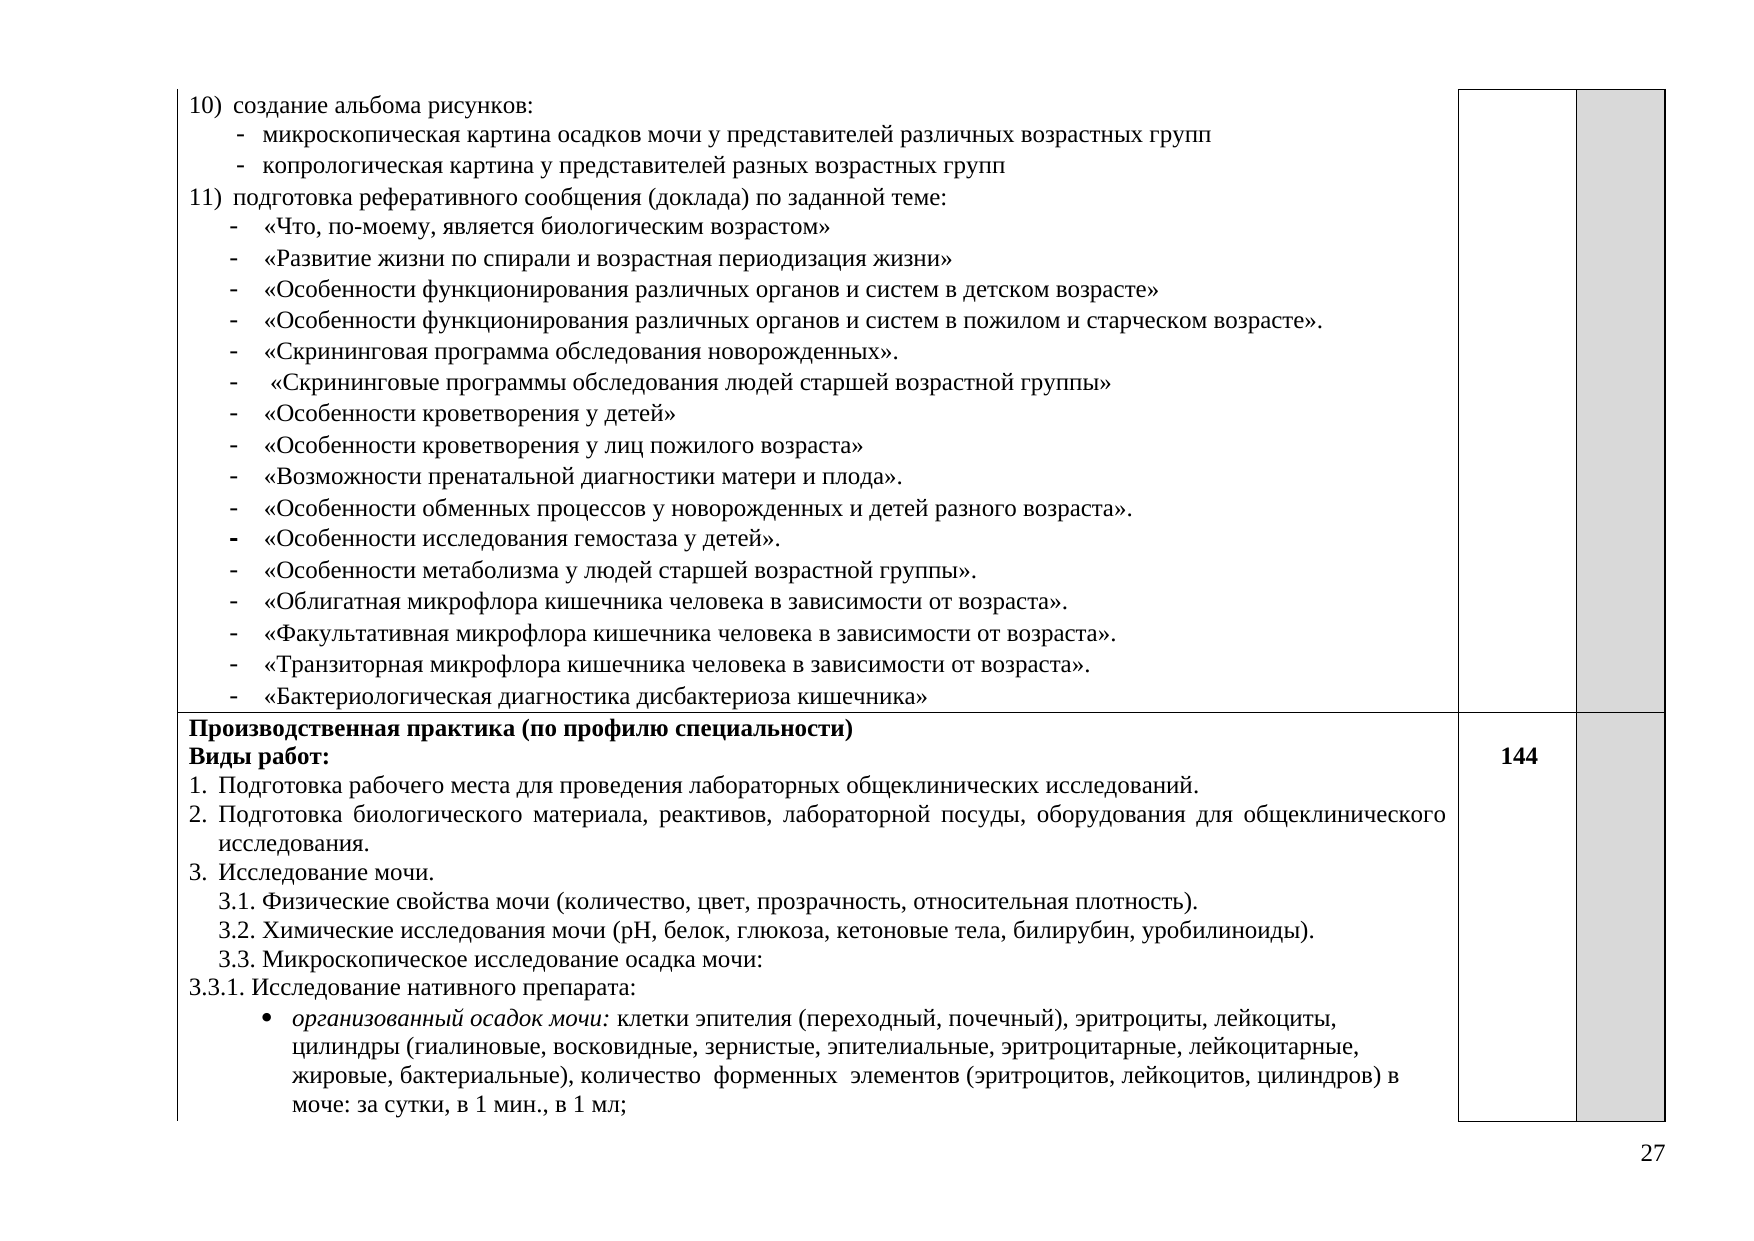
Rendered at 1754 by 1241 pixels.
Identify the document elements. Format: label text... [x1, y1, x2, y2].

table_cell подготовка реферативного сообщения (доклада) по заданной теме: «Что, по-моему, является биологическим возрастом» [178, 181, 1458, 242]
table_cell «Развитие жизни по спирали и возрастная периодизация жизни» «Особенности функционирования различных органов и систем в детском возрасте» [178, 242, 1458, 304]
table_cell «Особенности кроветворения у лиц пожилого возраста» «Возможности пренатальной диагностики матери и плода». [178, 429, 1458, 492]
table_cell микроскопическая картина осадков мочи у представителей различных возрастных групп копрологическая картина у представителей разных возрастных групп [178, 119, 1458, 181]
table_cell «Особенности метаболизма у людей старшей возрастной группы». «Облигатная микрофлора кишечника человека в зависимости от возраста». [178, 554, 1458, 617]
table_cell Производственная практика (по профилю специальности) Виды работ: Подготовка рабочего места для проведения лабораторных общеклинических исследований. Подготовка биологического материала, реактивов, лабораторной посуды, оборудования для общеклинического исследования. [178, 713, 1458, 856]
table_cell 144 [1459, 713, 1576, 1121]
table_cell «Факультативная микрофлора кишечника человека в зависимости от возраста». «Транзиторная микрофлора кишечника человека в зависимости от возраста». [178, 617, 1458, 680]
table_cell «Особенности обменных процессов у новорожденных и детей разного возраста». «Особенности исследования гемостаза у детей». [178, 492, 1458, 554]
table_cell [178, 89, 1458, 118]
table_cell Исследование мочи. 3.1. Физические свойства мочи (количество, цвет, прозрачность, относительная плотность). 3.2. Химические исследования мочи (pH, белок, глюкоза, кетоновые тела, билирубин, уробилиноиды). 3.3. Микроскопическое исследование осадка мочи: 3.3.1. Исследование нативного препарата: [178, 856, 1458, 1002]
table_cell [1577, 713, 1664, 1121]
table_cell «Особенности функционирования различных органов и систем в пожилом и старческом возрасте». «Скрининговая программа обследования новорожденных». «Скрининговые программы обследования людей старшей возрастной группы» «Особенности кроветворения у детей» [178, 305, 1458, 429]
table_cell «Бактериологическая диагностика дисбактериоза кишечника» [178, 680, 1458, 712]
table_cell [178, 1002, 1458, 1121]
